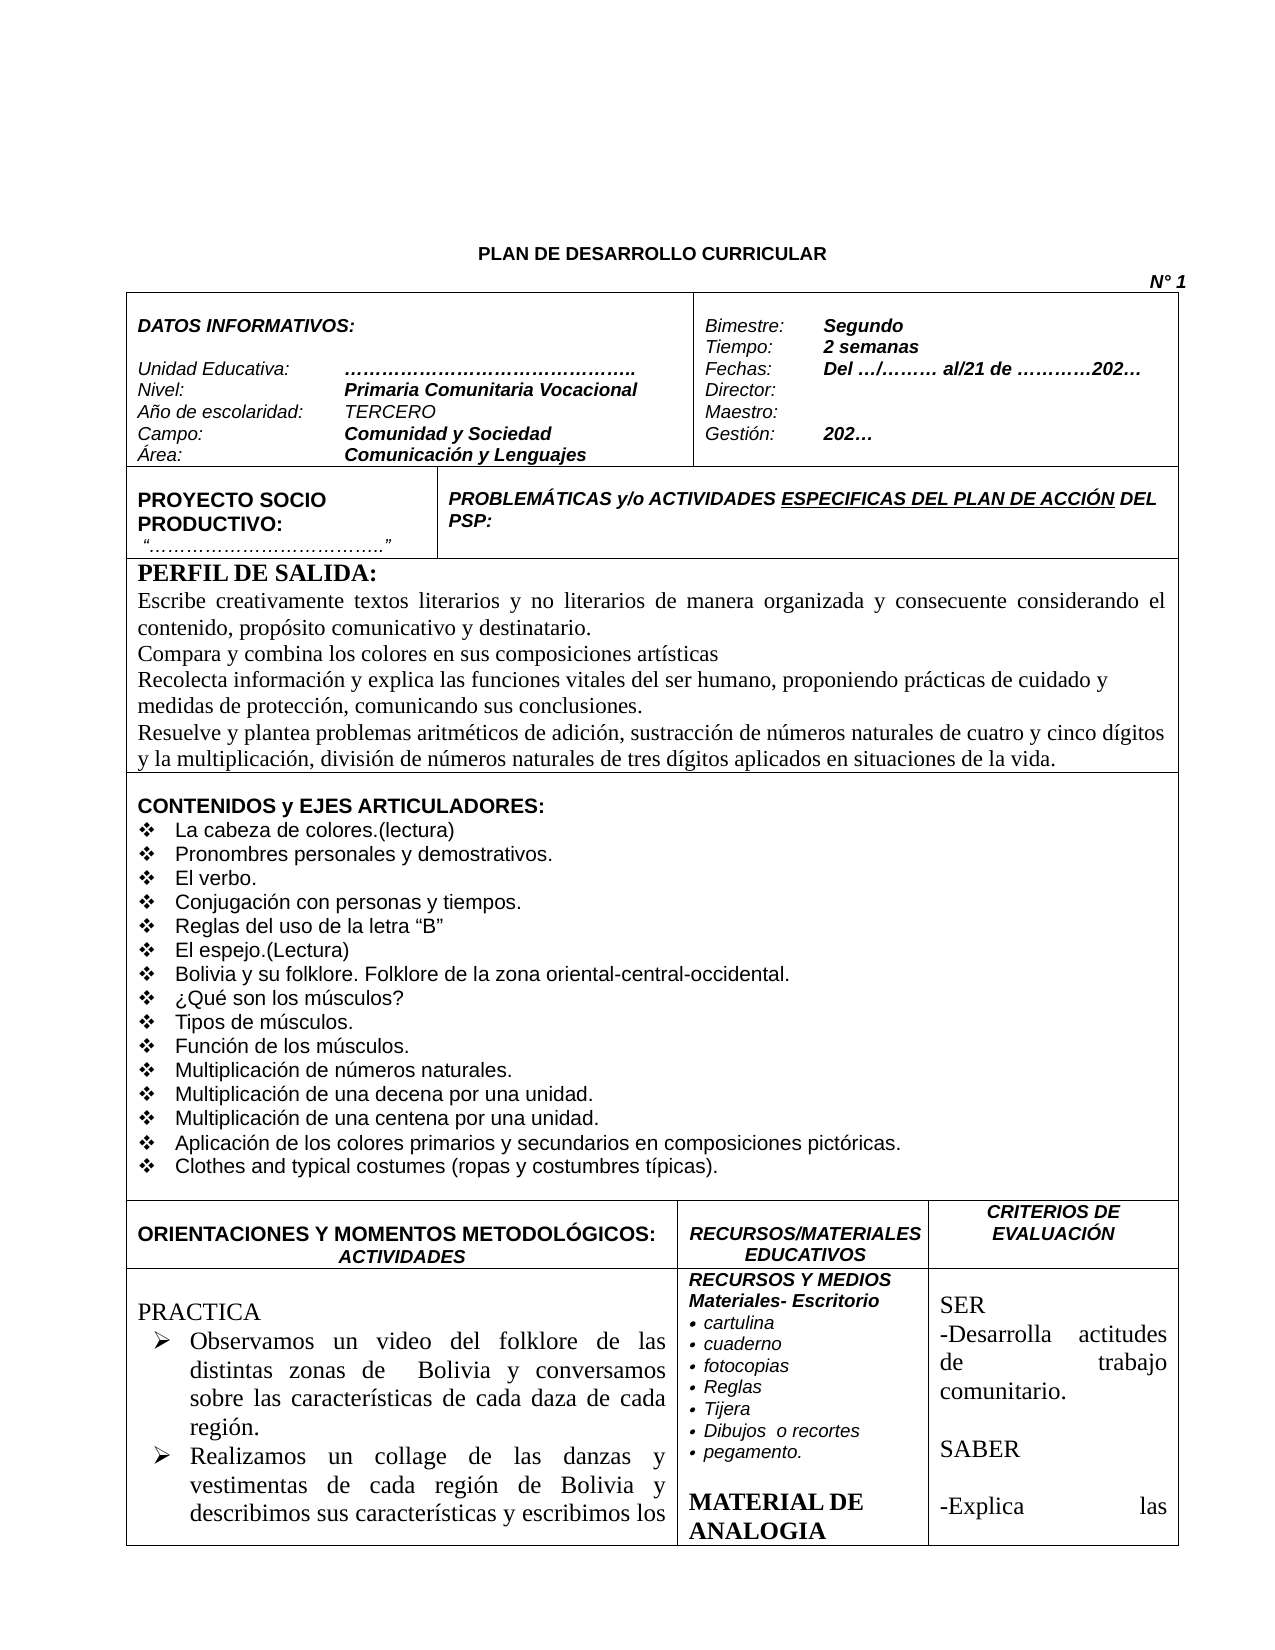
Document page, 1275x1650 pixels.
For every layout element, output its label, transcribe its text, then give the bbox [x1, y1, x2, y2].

table_cell PERFIL DE SALIDA: Escribe creativamente textos literarios y no literarios de manera organizada y consecuente considerando el contenido, propósito comunicativo y destinatario. Compara y combina los colores en sus composiciones artísticas Recolecta información y explica las funciones vitales del ser humano, proponiendo prácticas de cuidado y medidas de protección, comunicando sus conclusiones. Resuelve y plantea problemas aritméticos de adición, sustracción de números naturales de cuatro y cinco dígitos y la multiplicación, división de números naturales de tres dígitos aplicados en situaciones de la vida. [127, 559, 1178, 772]
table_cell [127, 1269, 677, 1545]
text N° 1 [118, 270, 1186, 292]
table_cell ORIENTACIONES Y MOMENTOS METODOLÓGICOS: ACTIVIDADES [127, 1201, 677, 1267]
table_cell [929, 1269, 1178, 1545]
table_cell PROYECTO SOCIO PRODUCTIVO: “………………………………..” [127, 467, 437, 557]
table_cell CONTENIDOS y EJES ARTICULADORES: La cabeza de colores.(lectura) Pronombres personales y demostrativos. El verbo. Conjugación con personas y tiempos. Reglas del uso de la letra “B” El espejo.(Lectura) Bolivia y su folklore. Folklore de la zona oriental-central-occidental. ¿Qué son los músculos? Tipos de músculos. Función de los músculos. Multiplicación de números naturales. Multiplicación de una decena por una unidad. Multiplicación de una centena por una unidad. Aplicación de los colores primarios y secundarios en composiciones pictóricas. Clothes and typical costumes (ropas y costumbres típicas). [127, 773, 1178, 1200]
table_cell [678, 1269, 928, 1545]
subtitle PLAN DE DESARROLLO CURRICULAR [118, 243, 1186, 264]
table_header Bimestre: Segundo Tiempo: 2 semanas Fechas: Del …/……… al/21 de …………202… Director: Maestro: Gestión: 202… [694, 293, 1178, 466]
table_cell PROBLEMÁTICAS y/o ACTIVIDADES ESPECIFICAS DEL PLAN DE ACCIÓN DEL PSP: [438, 467, 1178, 557]
table_cell CRITERIOS DE EVALUACIÓN [929, 1201, 1178, 1267]
table_cell RECURSOS/MATERIALES EDUCATIVOS [678, 1201, 928, 1267]
table_header DATOS INFORMATIVOS: Unidad Educativa: ……………………………………….. Nivel: Primaria Comunitaria Vocacional Año de escolaridad: TERCERO Campo: Comunidad y Sociedad Área: Comunicación y Lenguajes [127, 293, 693, 466]
